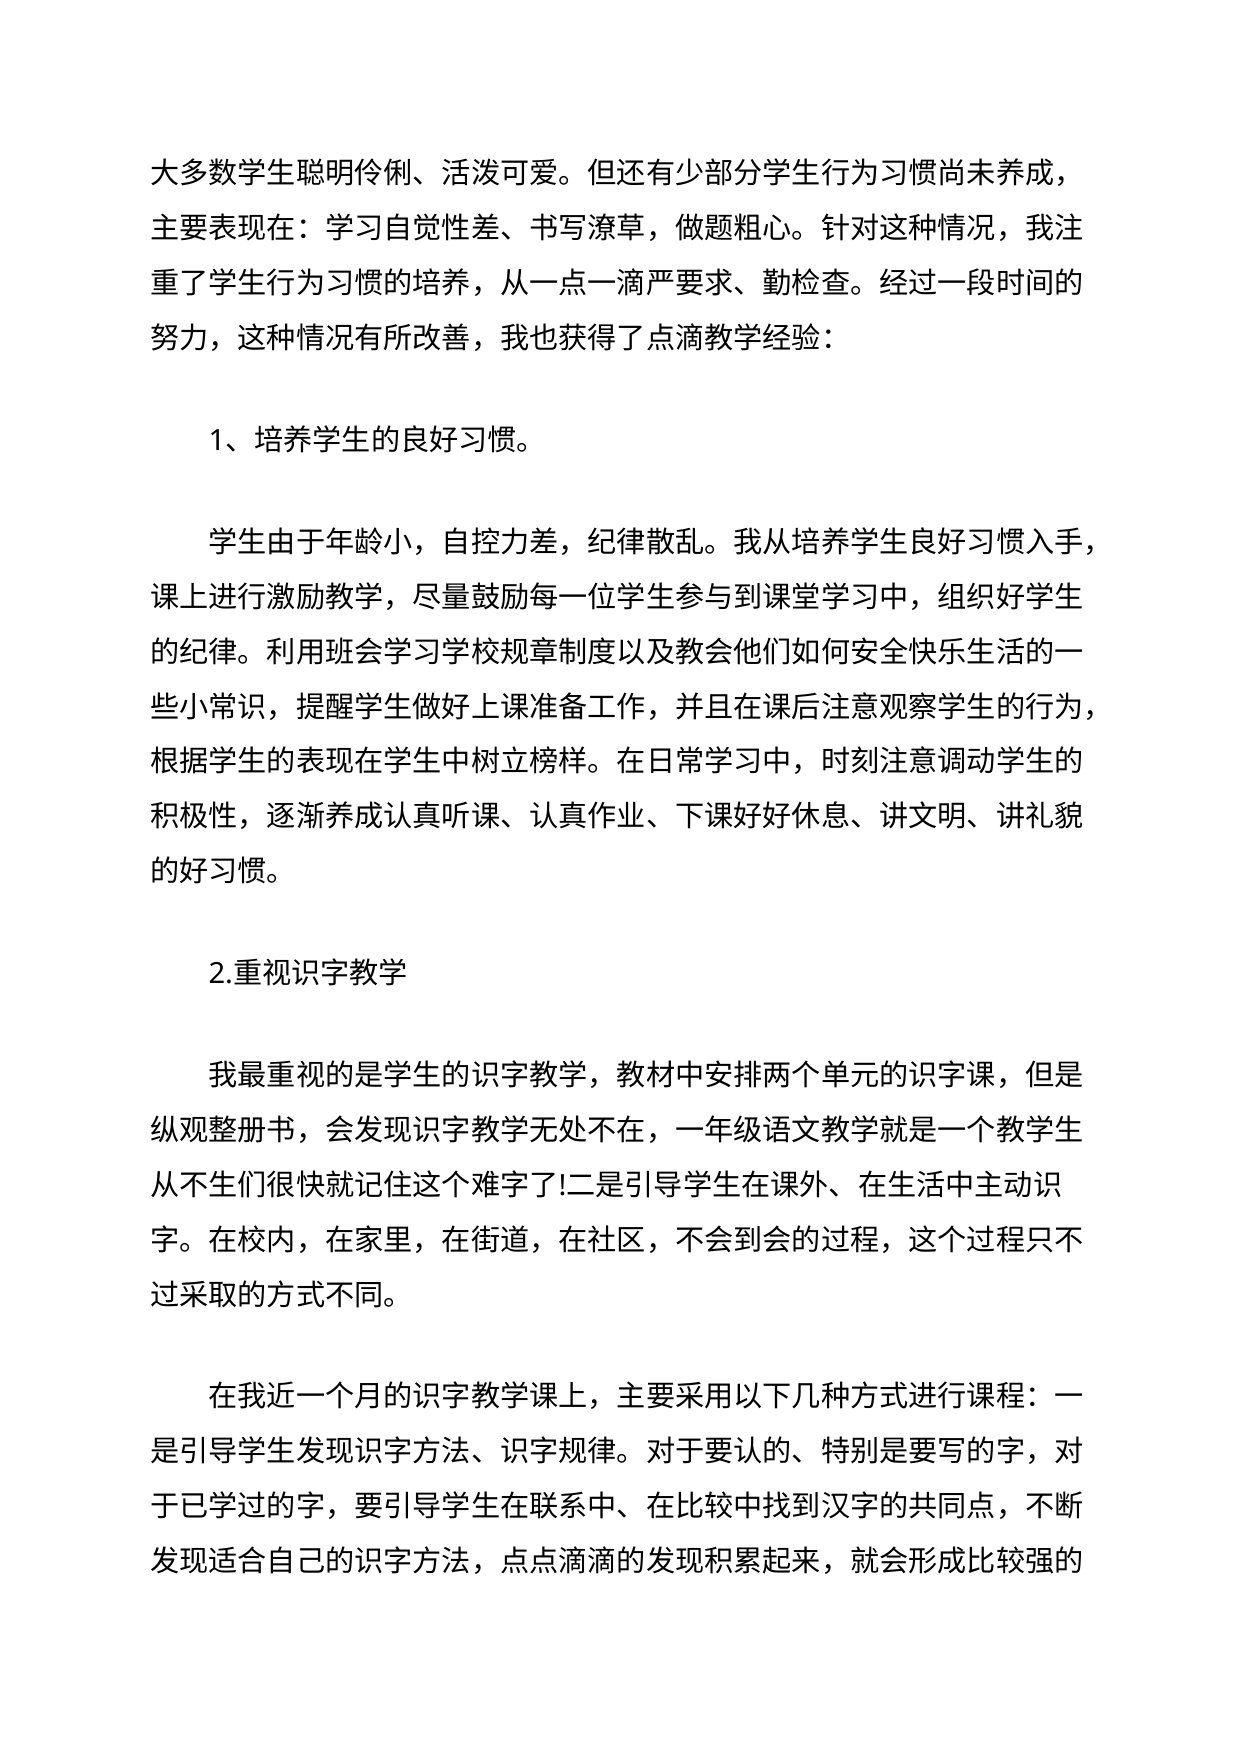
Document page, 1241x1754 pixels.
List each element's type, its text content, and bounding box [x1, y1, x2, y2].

text 1、培养学生的良好习惯。 [150, 416, 1090, 459]
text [150, 1373, 1090, 1580]
text 2.重视识字教学 [150, 949, 1090, 992]
text 我最重视的是学生的识字教学，教材中安排两个单元的识字课，但是纵观整册书，会发现识字教学无处不在，一年级语文教学就是一个教学生从不生们很快就记住这个难字了!二是引导学生在课外、在生活中主动识字。在校内，在家里，在街道，在社区，不会到会的过程，这个过程只不过采取的方式不同。 [150, 1052, 1090, 1313]
text 学生由于年龄小，自控力差，纪律散乱。我从培养学生良好习惯入手，课上进行激励教学，尽量鼓励每一位学生参与到课堂学习中，组织好学生的纪律。利用班会学习学校规章制度以及教会他们如何安全快乐生活的一些小常识，提醒学生做好上课准备工作，并且在课后注意观察学生的行为，根据学生的表现在学生中树立榜样。在日常学习中，时刻注意调动学生的积极性，逐渐养成认真听课、认真作业、下课好好休息、讲文明、讲礼貌的好习惯。 [150, 518, 1090, 890]
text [150, 150, 1090, 357]
